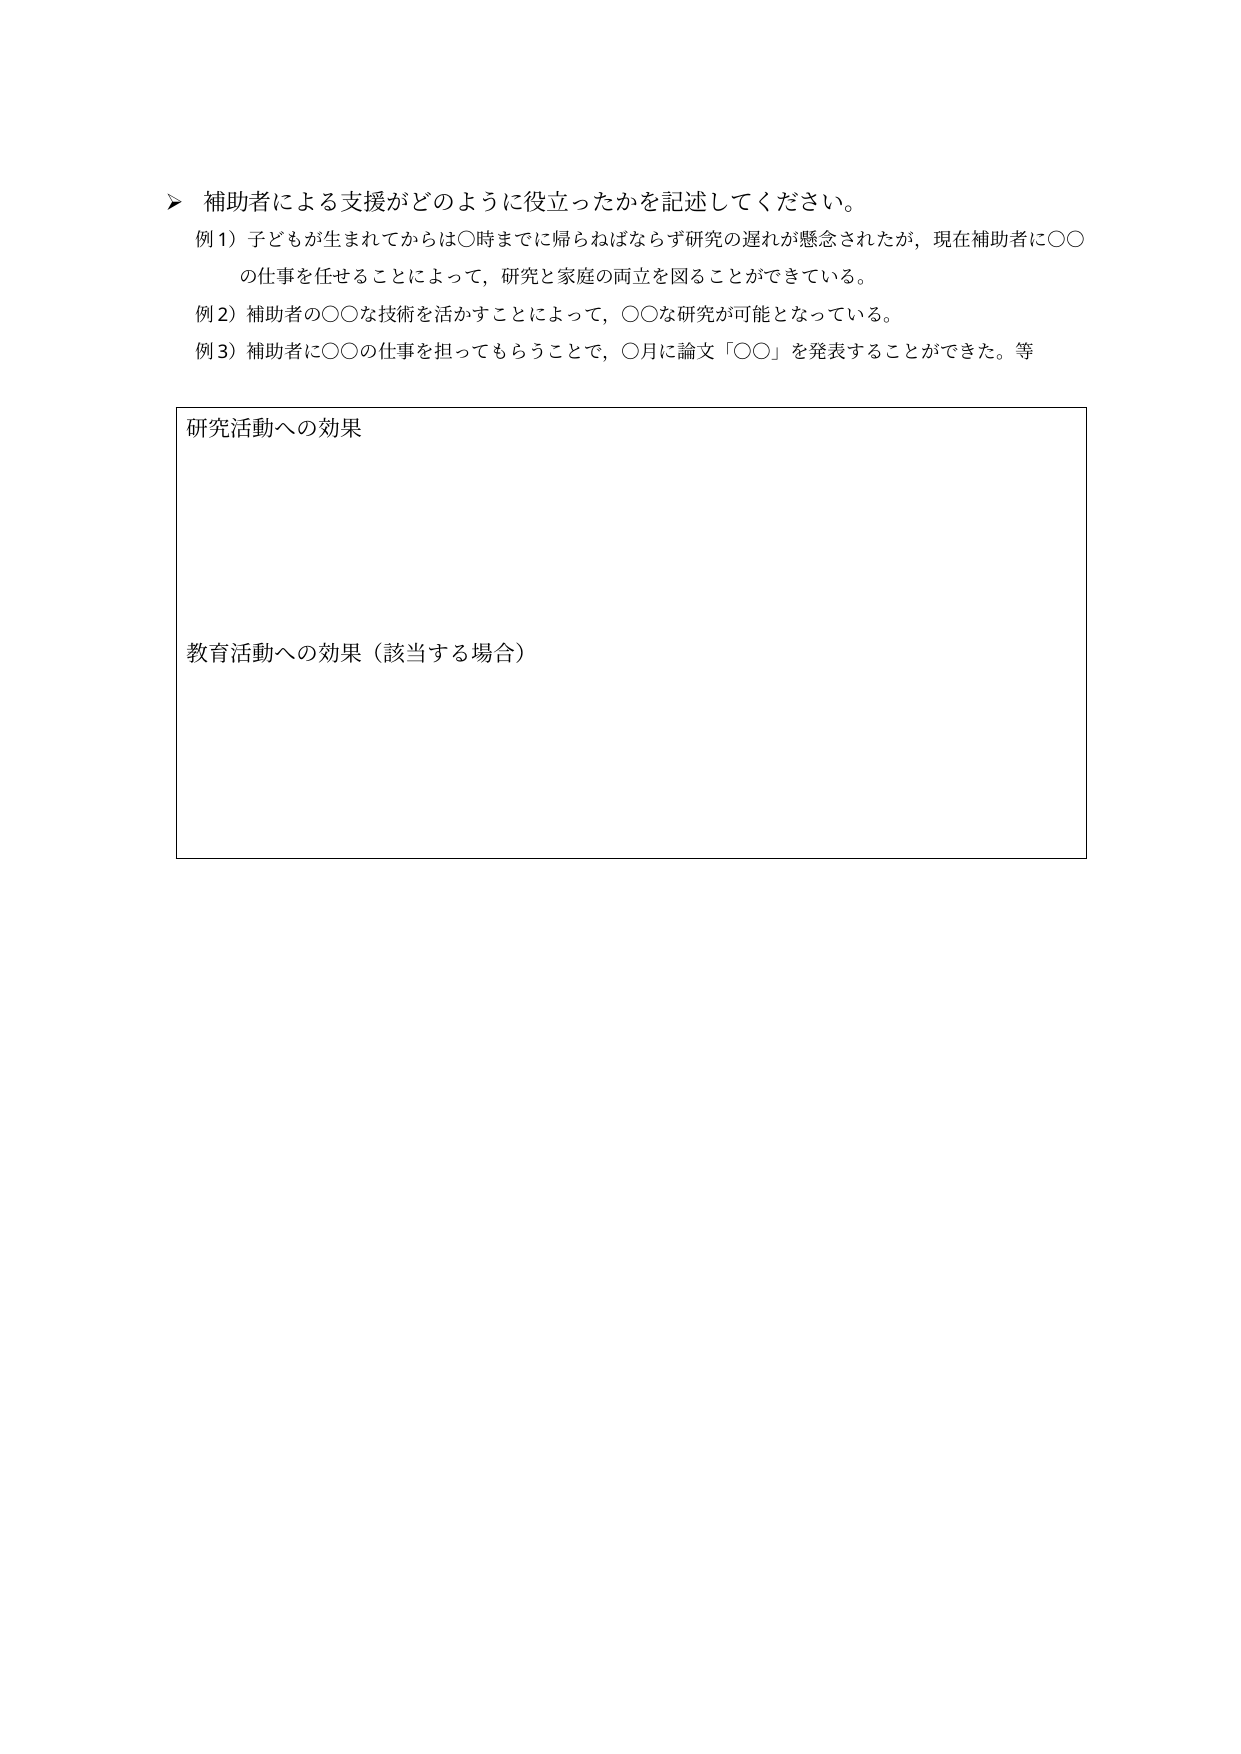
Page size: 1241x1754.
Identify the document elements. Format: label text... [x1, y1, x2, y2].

text 例2）補助者の○○な技術を活かすことによって，○○な研究が可能となっている。 [195, 295, 1087, 332]
list 補助者による支援がどのように役立ったかを記述してください。 [165, 182, 1087, 220]
text 例3）補助者に○○の仕事を担ってもらうことで，○月に論文「○○」を発表することができた。等 [195, 332, 1087, 370]
text 例1）子どもが生まれてからは○時までに帰らねばならず研究の遅れが懸念されたが，現在補助者に○○の仕事を任せることによって，研究と家庭の両立を図ることができている。 [195, 220, 1087, 295]
table_header 研究活動への効果 教育活動への効果（該当する場合） [177, 408, 1086, 858]
